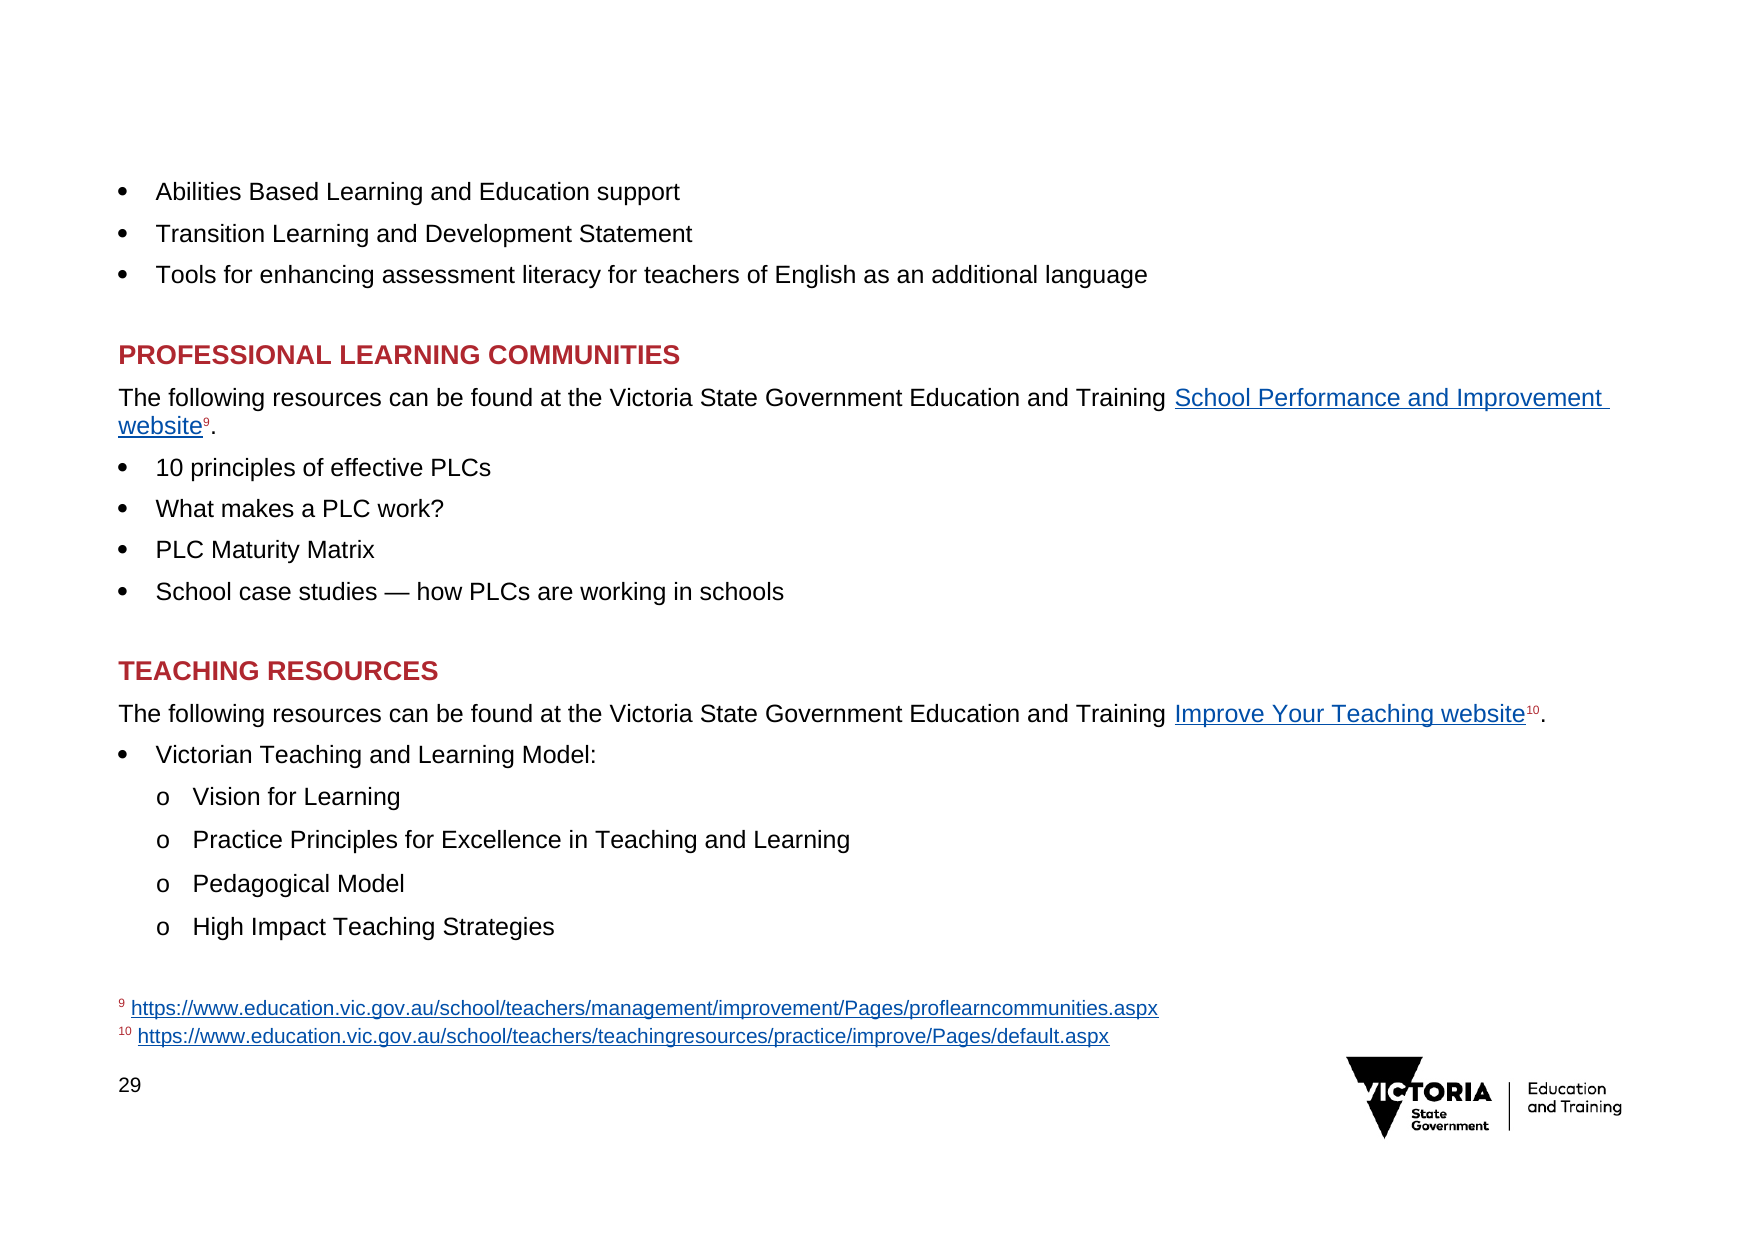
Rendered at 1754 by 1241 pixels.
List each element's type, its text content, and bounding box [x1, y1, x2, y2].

list What makes a PLC work? [118, 494, 1636, 523]
list Abilities Based Learning and Education support [118, 177, 1636, 206]
picture [1280, 1047, 1695, 1154]
text The following resources can be found at the Victoria State Government Education and Training Improve Your Teaching website. [118, 699, 1636, 728]
list School case studies — how PLCs are working in schools [118, 577, 1636, 605]
list High Impact Teaching Strategies [155, 912, 1636, 943]
list 10 principles of effective PLCs [118, 452, 1636, 481]
list Practice Principles for Excellence in Teaching and Learning [155, 825, 1636, 856]
list Pedagogical Model [155, 869, 1636, 899]
subtitle Professional Learning Communities [118, 339, 1636, 370]
list PLC Maturity Matrix [118, 535, 1636, 564]
subtitle Teaching resources [118, 655, 1636, 687]
list Tools for enhancing assessment literacy for teachers of English as an additional language [118, 260, 1636, 289]
list Transition Learning and Development Statement [118, 218, 1636, 247]
list Vision for Learning [155, 782, 1636, 813]
list Victorian Teaching and Learning Model: [118, 740, 1636, 769]
text The following resources can be found at the Victoria State Government Education and Training School Performance and Improvement website. [118, 382, 1636, 440]
